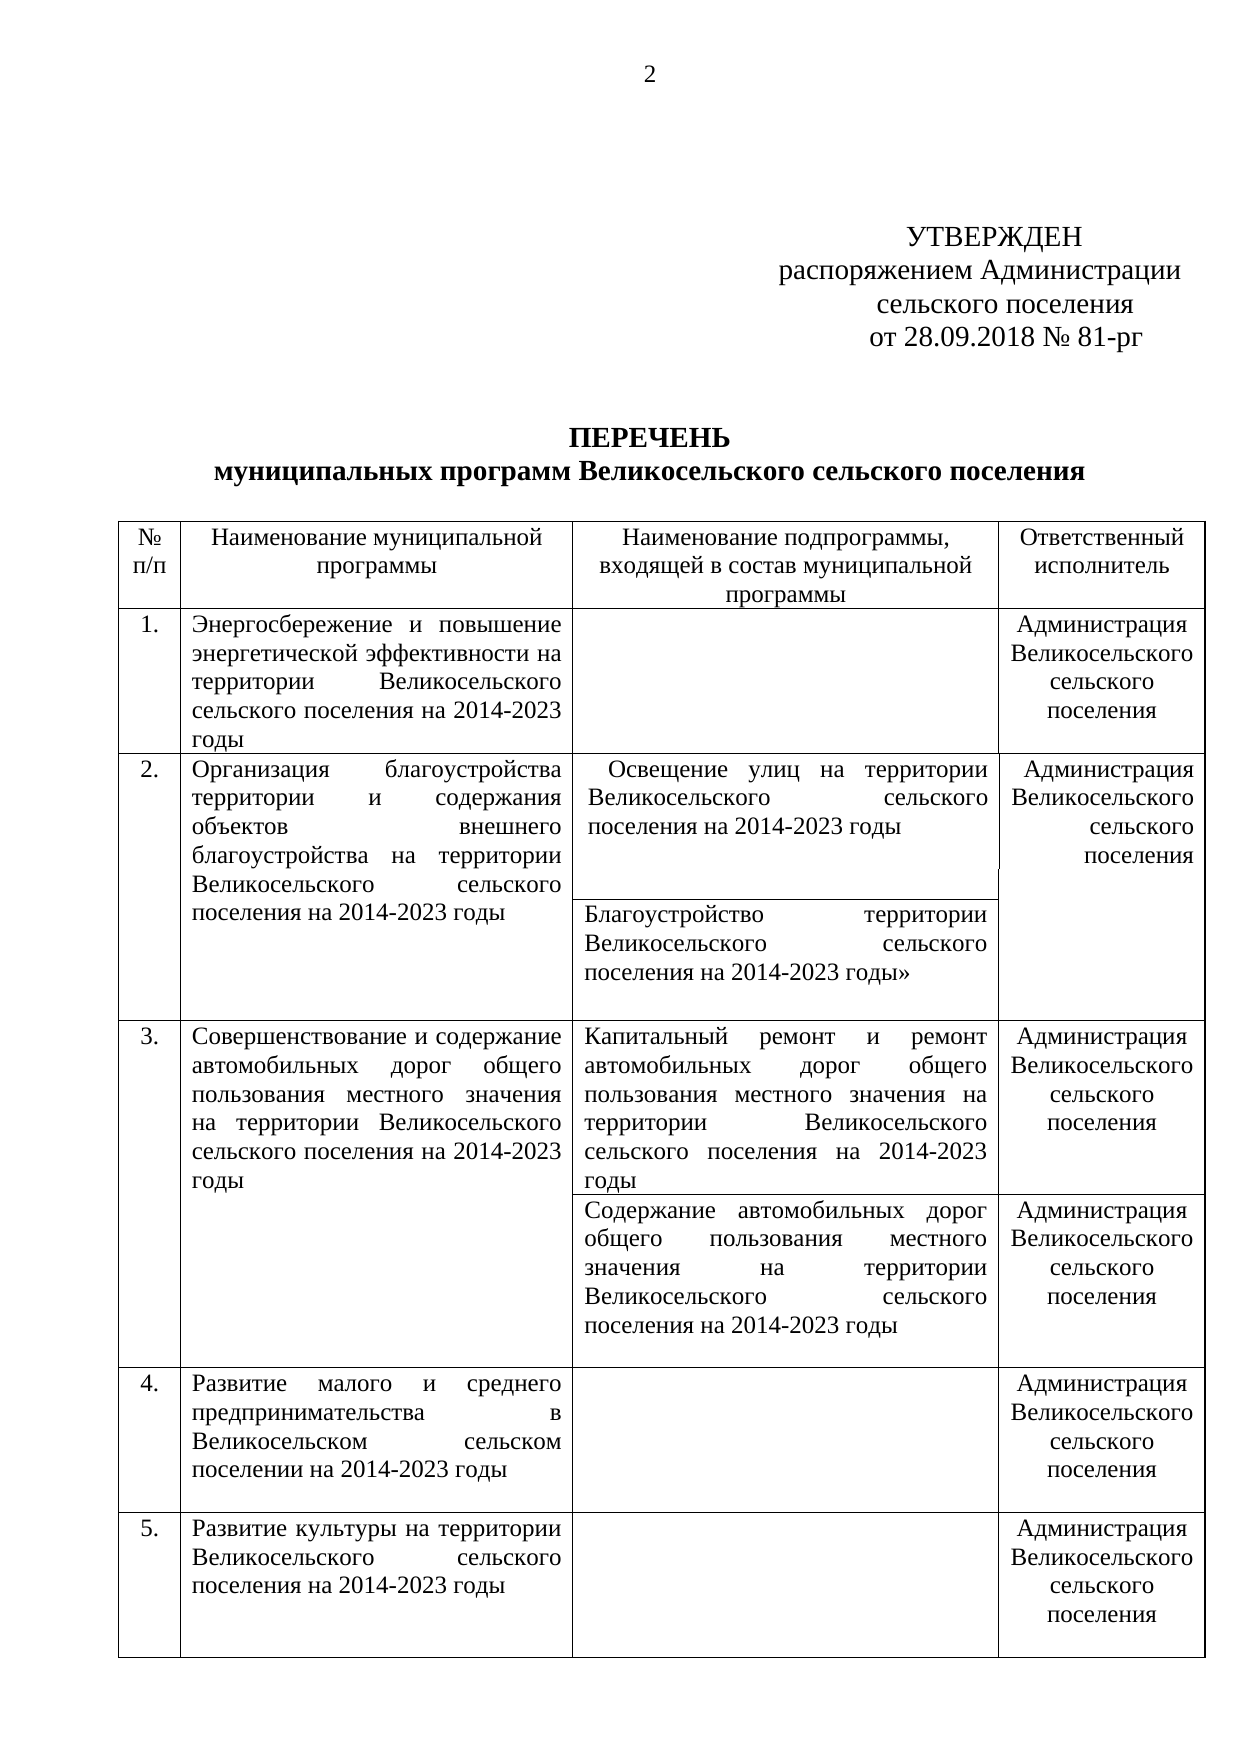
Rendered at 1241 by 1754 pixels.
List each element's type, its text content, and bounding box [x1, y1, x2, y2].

table_cell Благоустройство территории Великосельского сельского поселения на 2014-2023 годы» [573, 900, 998, 1020]
table_cell Администрация Великосельского сельского поселения [999, 1021, 1204, 1194]
table_cell [573, 1368, 998, 1512]
text распоряжением Администрации [118, 252, 1181, 286]
text УТВЕРЖДЕН [118, 219, 1181, 252]
table_cell Развитие малого и среднего предпринимательства в Великосельском сельском поселении на 2014-2023 годы [181, 1368, 572, 1512]
text муниципальных программ Великосельского сельского поселения [118, 453, 1181, 487]
table_cell [573, 1513, 998, 1657]
table_cell 3. [119, 1021, 180, 1367]
table_header № п/п [119, 522, 180, 608]
table_cell [999, 869, 1204, 1020]
table_cell [573, 609, 998, 753]
table_header Ответственный исполнитель [999, 522, 1204, 608]
table_cell Освещение улиц на территории Великосельского сельского поселения на 2014-2023 годы [573, 754, 999, 869]
text сельского поселения [118, 286, 1181, 319]
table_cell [999, 1368, 1204, 1512]
table_header Наименование подпрограммы, входящей в состав муниципальной программы [573, 522, 998, 608]
table_cell 2. [119, 754, 180, 1020]
table_cell 5. [119, 1513, 180, 1657]
table_cell Администрация Великосельского сельского поселения [999, 1195, 1204, 1367]
table_cell 1. [119, 609, 180, 753]
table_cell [999, 1513, 1204, 1657]
table_cell Развитие культуры на территории Великосельского сельского поселения на 2014-2023 годы [181, 1513, 572, 1657]
table_cell 4. [119, 1368, 180, 1512]
table_cell Администрация Великосельского сельского поселения [1000, 754, 1204, 869]
text ПЕРЕЧЕНЬ [118, 420, 1181, 453]
table_cell [573, 869, 998, 898]
table_header Наименование муниципальной программы [181, 522, 572, 608]
table_cell Содержание автомобильных дорог общего пользования местного значения на территории Великосельского сельского поселения на 2014-2023 годы [573, 1195, 998, 1367]
table_cell Совершенствование и содержание автомобильных дорог общего пользования местного значения на территории Великосельского сельского поселения на 2014-2023 годы [181, 1021, 572, 1367]
table_cell Капитальный ремонт и ремонт автомобильных дорог общего пользования местного значения на территории Великосельского сельского поселения на 2014-2023 годы [573, 1021, 998, 1194]
table_cell Администрация Великосельского сельского поселения [999, 609, 1204, 753]
text от 28.09.2018 № 81-рг [118, 319, 1181, 353]
table_cell Энергосбережение и повышение энергетической эффективности на территории Великосельского сельского поселения на 2014-2023 годы [181, 609, 572, 753]
table_cell Организация благоустройства территории и содержания объектов внешнего благоустройства на территории Великосельского сельского поселения на 2014-2023 годы [181, 754, 572, 1020]
